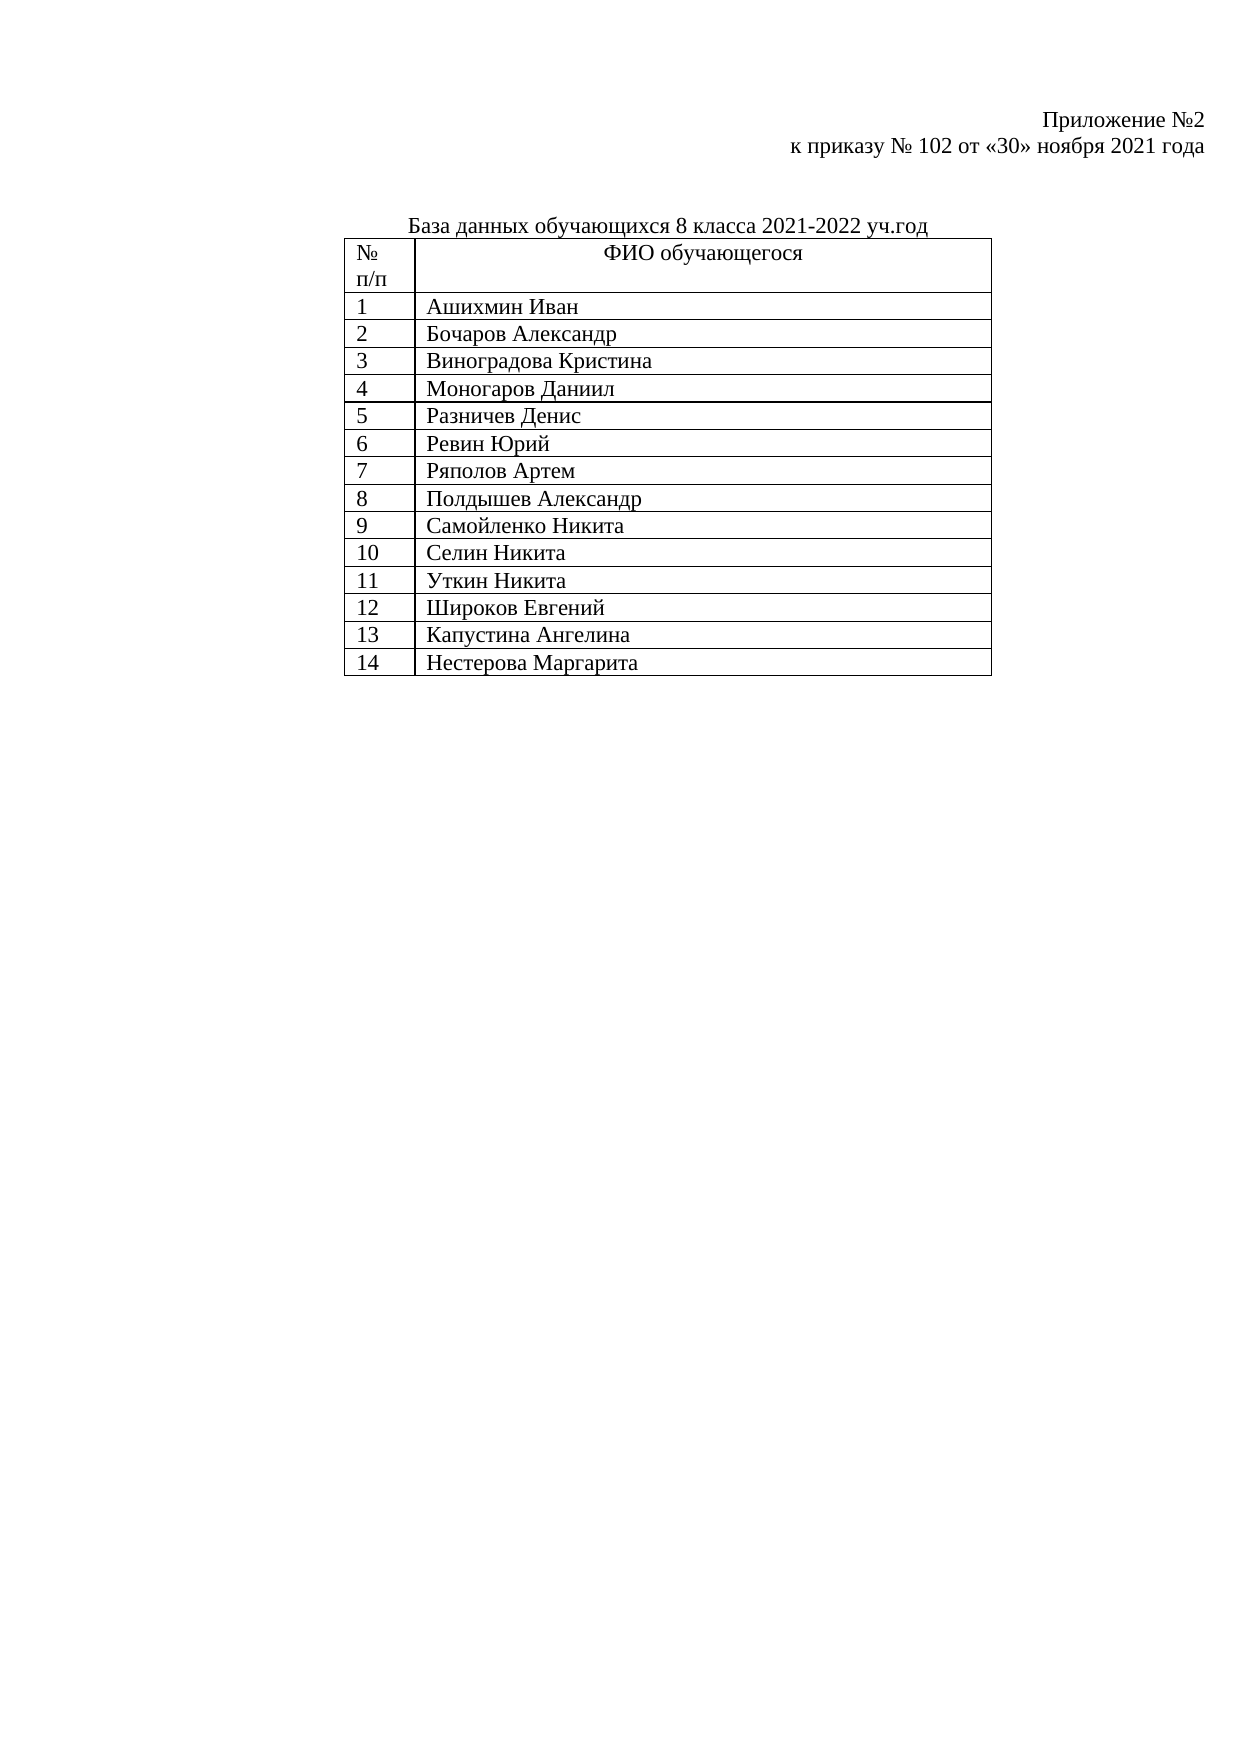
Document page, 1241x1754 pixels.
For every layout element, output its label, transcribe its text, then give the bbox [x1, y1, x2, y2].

table_cell 1 [345, 293, 414, 319]
table_header № п/п [345, 239, 414, 292]
table_cell 3 [345, 348, 414, 374]
table_cell 2 [345, 320, 414, 347]
table_header ФИО обучающегося [416, 239, 991, 292]
table_cell 7 [345, 457, 414, 483]
table_cell 8 [345, 485, 414, 511]
table_cell Бочаров Александр [416, 320, 991, 347]
table_cell 13 [345, 622, 414, 648]
table_cell Нестерова Маргарита [416, 649, 991, 675]
table_cell 5 [345, 403, 414, 429]
table_cell Селин Никита [416, 539, 991, 566]
table_cell Капустина Ангелина [416, 622, 991, 648]
table_cell Ряполов Артем [416, 457, 991, 483]
table_cell 4 [345, 375, 414, 401]
table_cell 9 [345, 512, 414, 538]
table_cell 12 [345, 594, 414, 621]
table_cell Уткин Никита [416, 567, 991, 593]
text Приложение №2 [131, 106, 1205, 133]
table_cell Моногаров Даниил [416, 375, 991, 401]
table_cell Полдышев Александр [416, 485, 991, 511]
table_cell Самойленко Никита [416, 512, 991, 538]
table_cell Виноградова Кристина [416, 348, 991, 374]
table_cell Широков Евгений [416, 594, 991, 621]
text База данных обучающихся 8 класса 2021-2022 уч.год [131, 212, 1205, 238]
text к приказу № 102 от «30» ноября 2021 года [131, 133, 1205, 159]
table_cell Ашихмин Иван [416, 293, 991, 319]
table_cell 6 [345, 430, 414, 456]
table_cell Ревин Юрий [416, 430, 991, 456]
table_cell 10 [345, 539, 414, 566]
table_cell 11 [345, 567, 414, 593]
table_cell Разничев Денис [416, 403, 991, 429]
table_cell 14 [345, 649, 414, 675]
